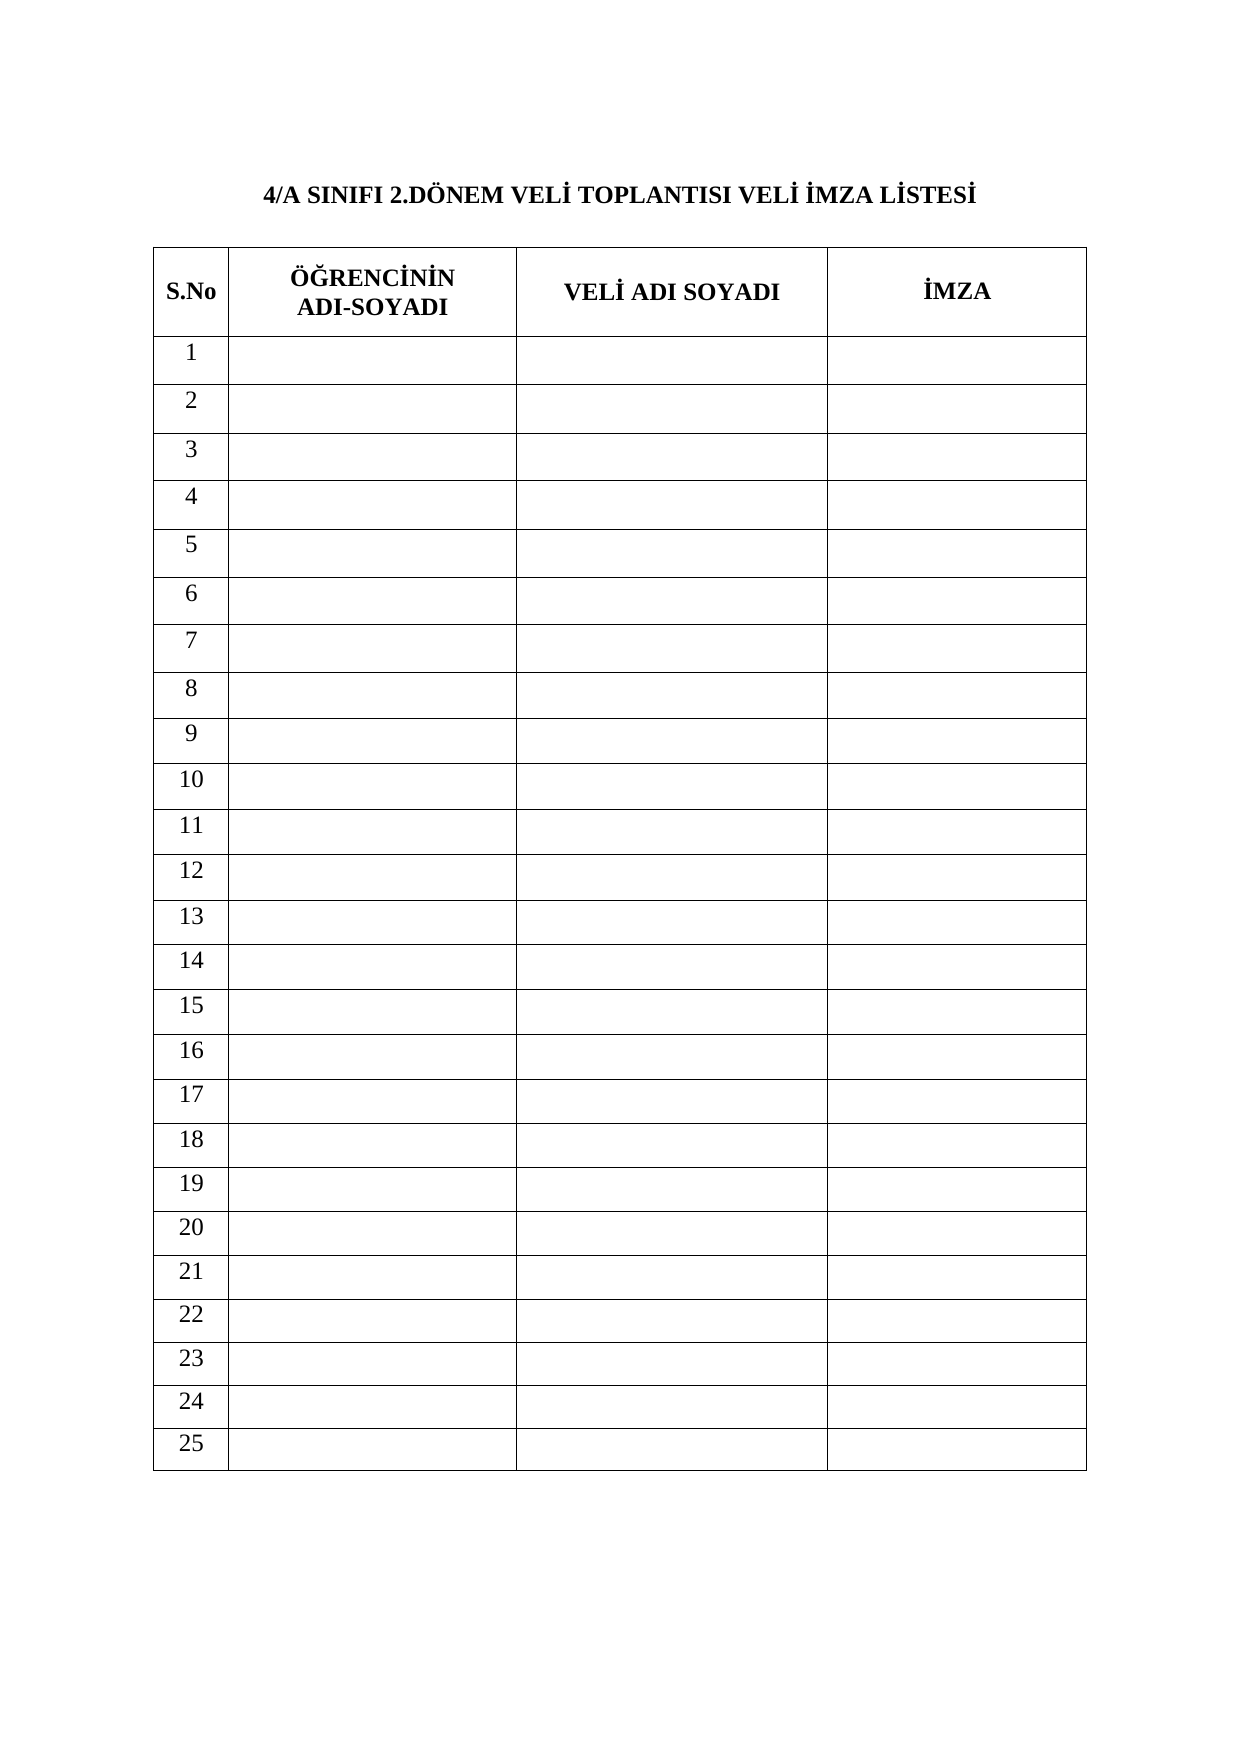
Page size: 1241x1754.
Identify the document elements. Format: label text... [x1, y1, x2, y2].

table_cell [828, 337, 1086, 384]
table_cell [517, 990, 827, 1034]
table_cell [828, 1168, 1086, 1211]
table_cell 14 [154, 945, 228, 989]
table_cell [229, 481, 516, 528]
table_cell [229, 945, 516, 989]
table_header S.No [154, 248, 228, 336]
table_cell [229, 1386, 516, 1427]
table_cell [828, 990, 1086, 1034]
table_cell 9 [154, 719, 228, 763]
table_cell [517, 337, 827, 384]
table_cell [229, 764, 516, 809]
text 4/A SINIFI 2.DÖNEM VELİ TOPLANTISI VELİ İMZA LİSTESİ [148, 181, 1093, 209]
table_header ÖĞRENCİNİN ADI-SOYADI [229, 248, 516, 336]
table_cell [517, 578, 827, 624]
table_cell [229, 1343, 516, 1385]
table_cell 2 [154, 385, 228, 433]
table_cell [517, 625, 827, 672]
table_cell [517, 810, 827, 854]
table_cell [229, 719, 516, 763]
table_cell [517, 1080, 827, 1123]
table_cell [517, 673, 827, 717]
table_cell [517, 385, 827, 433]
table_cell 1 [154, 337, 228, 384]
table_cell 23 [154, 1343, 228, 1385]
table_cell [517, 945, 827, 989]
table_cell [828, 1300, 1086, 1342]
table_cell [517, 1212, 827, 1255]
table_cell [229, 673, 516, 717]
table_cell [229, 901, 516, 944]
table_cell [229, 810, 516, 854]
table_header VELİ ADI SOYADI [517, 248, 827, 336]
table_cell 18 [154, 1124, 228, 1167]
table_cell [517, 434, 827, 480]
table_cell 22 [154, 1300, 228, 1342]
table_cell [229, 855, 516, 900]
table_cell [828, 855, 1086, 900]
table_cell [828, 1386, 1086, 1427]
table_cell [517, 1035, 827, 1078]
table_cell [517, 1168, 827, 1211]
table_cell [229, 1300, 516, 1342]
table_cell [229, 990, 516, 1034]
table_cell [828, 1429, 1086, 1470]
table_cell [828, 901, 1086, 944]
table_cell [828, 530, 1086, 577]
table_cell 15 [154, 990, 228, 1034]
table_cell [828, 1212, 1086, 1255]
table_cell [517, 530, 827, 577]
table_cell [828, 719, 1086, 763]
table_cell [828, 1035, 1086, 1078]
table_cell [517, 1343, 827, 1385]
table_cell [828, 625, 1086, 672]
table_cell 24 [154, 1386, 228, 1427]
table_cell 11 [154, 810, 228, 854]
table_cell [517, 1386, 827, 1427]
table_cell [229, 625, 516, 672]
table_cell [517, 901, 827, 944]
table_cell [229, 1124, 516, 1167]
table_cell [828, 434, 1086, 480]
table_cell [828, 1080, 1086, 1123]
table_cell [229, 1212, 516, 1255]
table_cell [517, 481, 827, 528]
table_cell 12 [154, 855, 228, 900]
table_cell 17 [154, 1080, 228, 1123]
table_cell [229, 578, 516, 624]
table_cell [229, 1168, 516, 1211]
table_cell [517, 1300, 827, 1342]
table_cell [229, 530, 516, 577]
table_cell 19 [154, 1168, 228, 1211]
table_cell [828, 673, 1086, 717]
table_cell [517, 1124, 827, 1167]
table_cell 25 [154, 1429, 228, 1470]
table_cell [229, 1035, 516, 1078]
table_cell 10 [154, 764, 228, 809]
table_cell [229, 337, 516, 384]
table_cell 6 [154, 578, 228, 624]
table_cell 3 [154, 434, 228, 480]
table_cell [828, 764, 1086, 809]
table_cell 7 [154, 625, 228, 672]
table_cell [828, 385, 1086, 433]
table_cell 5 [154, 530, 228, 577]
table_cell [517, 719, 827, 763]
table_cell [828, 810, 1086, 854]
table_cell [517, 764, 827, 809]
table_cell [229, 1429, 516, 1470]
table_cell [828, 578, 1086, 624]
table_cell [828, 1124, 1086, 1167]
table_header İMZA [828, 248, 1086, 336]
table_cell 20 [154, 1212, 228, 1255]
table_cell [517, 1429, 827, 1470]
table_cell 16 [154, 1035, 228, 1078]
table_cell [517, 855, 827, 900]
table_cell [229, 434, 516, 480]
table_cell 4 [154, 481, 228, 528]
table_cell 21 [154, 1256, 228, 1298]
table_cell [229, 1080, 516, 1123]
table_cell [517, 1256, 827, 1298]
table_cell [828, 1343, 1086, 1385]
table_cell [828, 481, 1086, 528]
table_cell [828, 1256, 1086, 1298]
table_cell [828, 945, 1086, 989]
table_cell [229, 385, 516, 433]
table_cell [229, 1256, 516, 1298]
table_cell 8 [154, 673, 228, 717]
table_cell 13 [154, 901, 228, 944]
